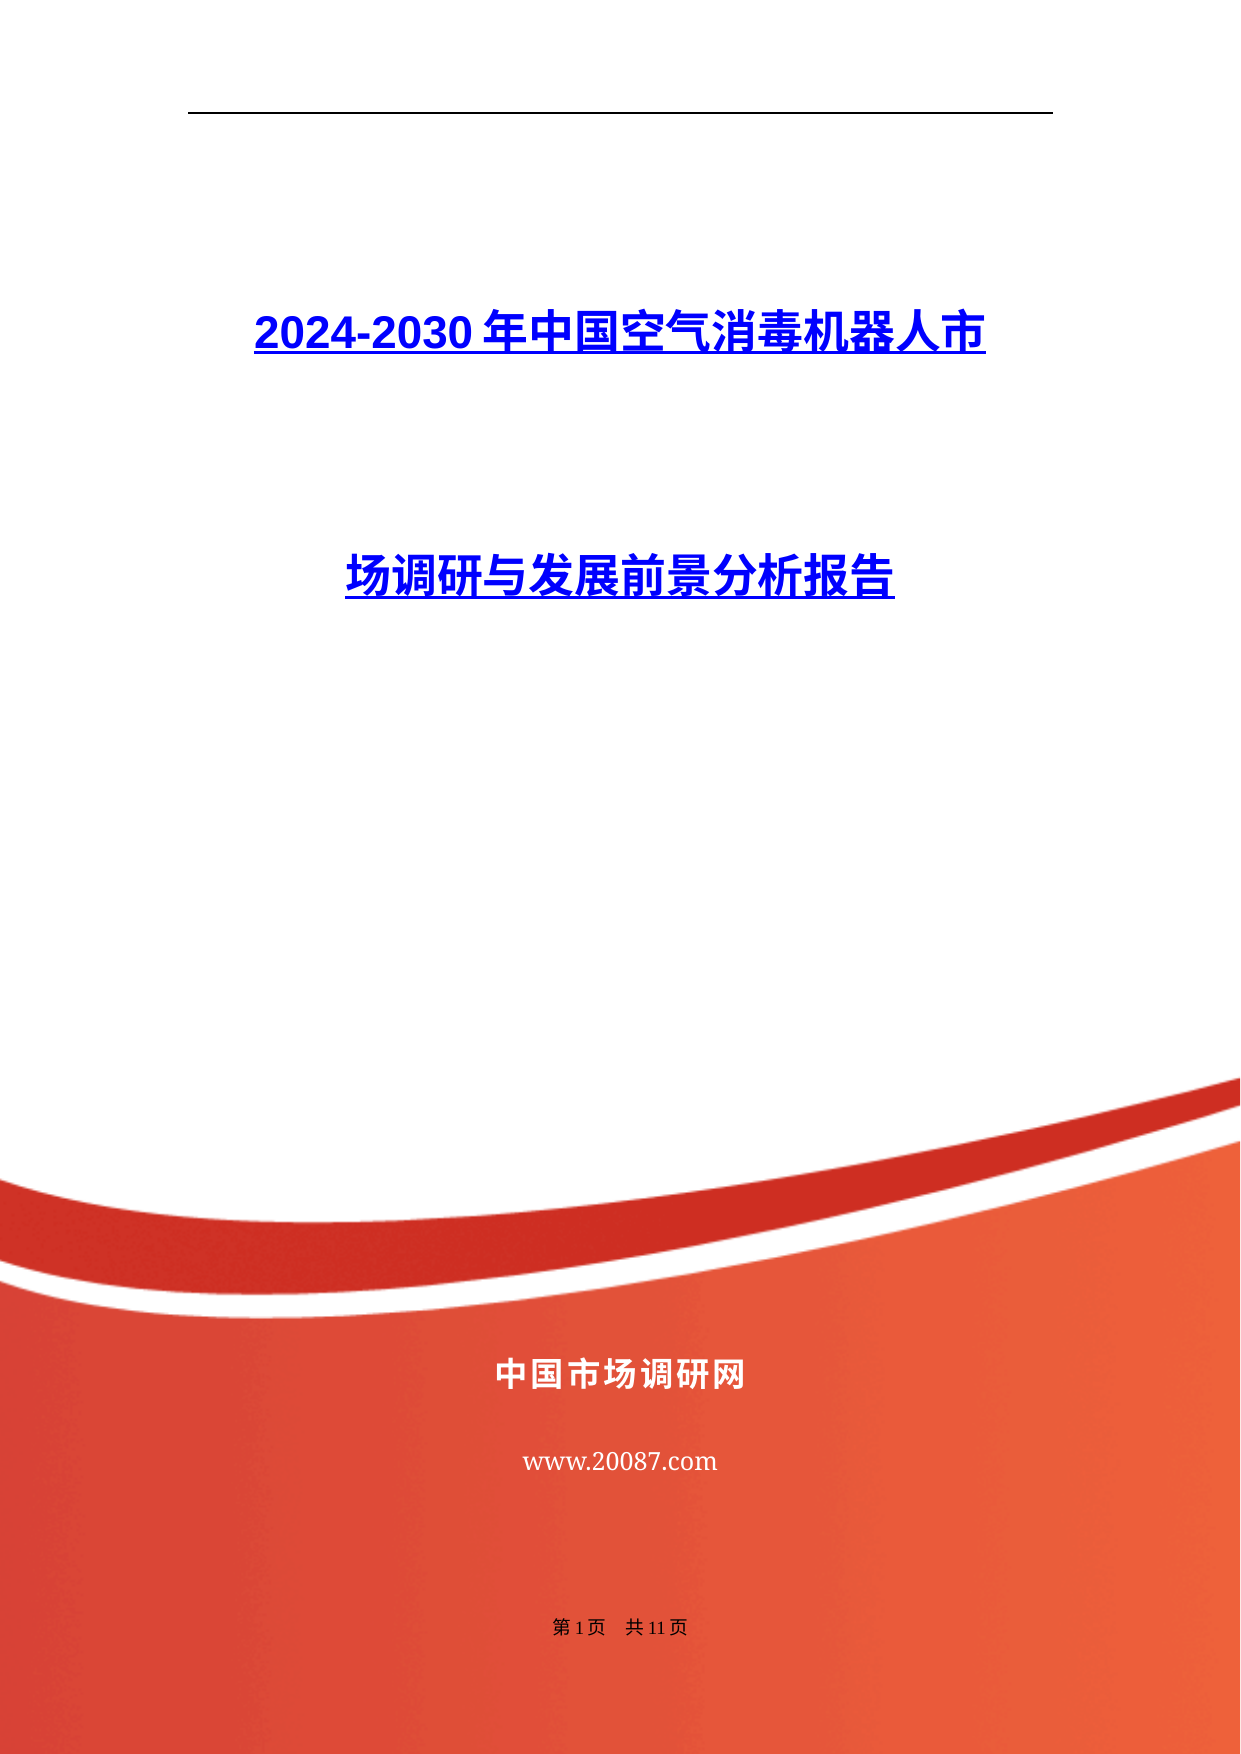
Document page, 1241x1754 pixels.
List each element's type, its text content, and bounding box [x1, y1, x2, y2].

subtitle 中国市场调研网 [187, 1339, 1053, 1404]
picture [0, 1006, 1241, 1754]
text www.20087.com [187, 1428, 1053, 1493]
table_header 2024-2030年中国空气消毒机器人市场调研与发展前景分析报告 [188, 207, 1053, 773]
